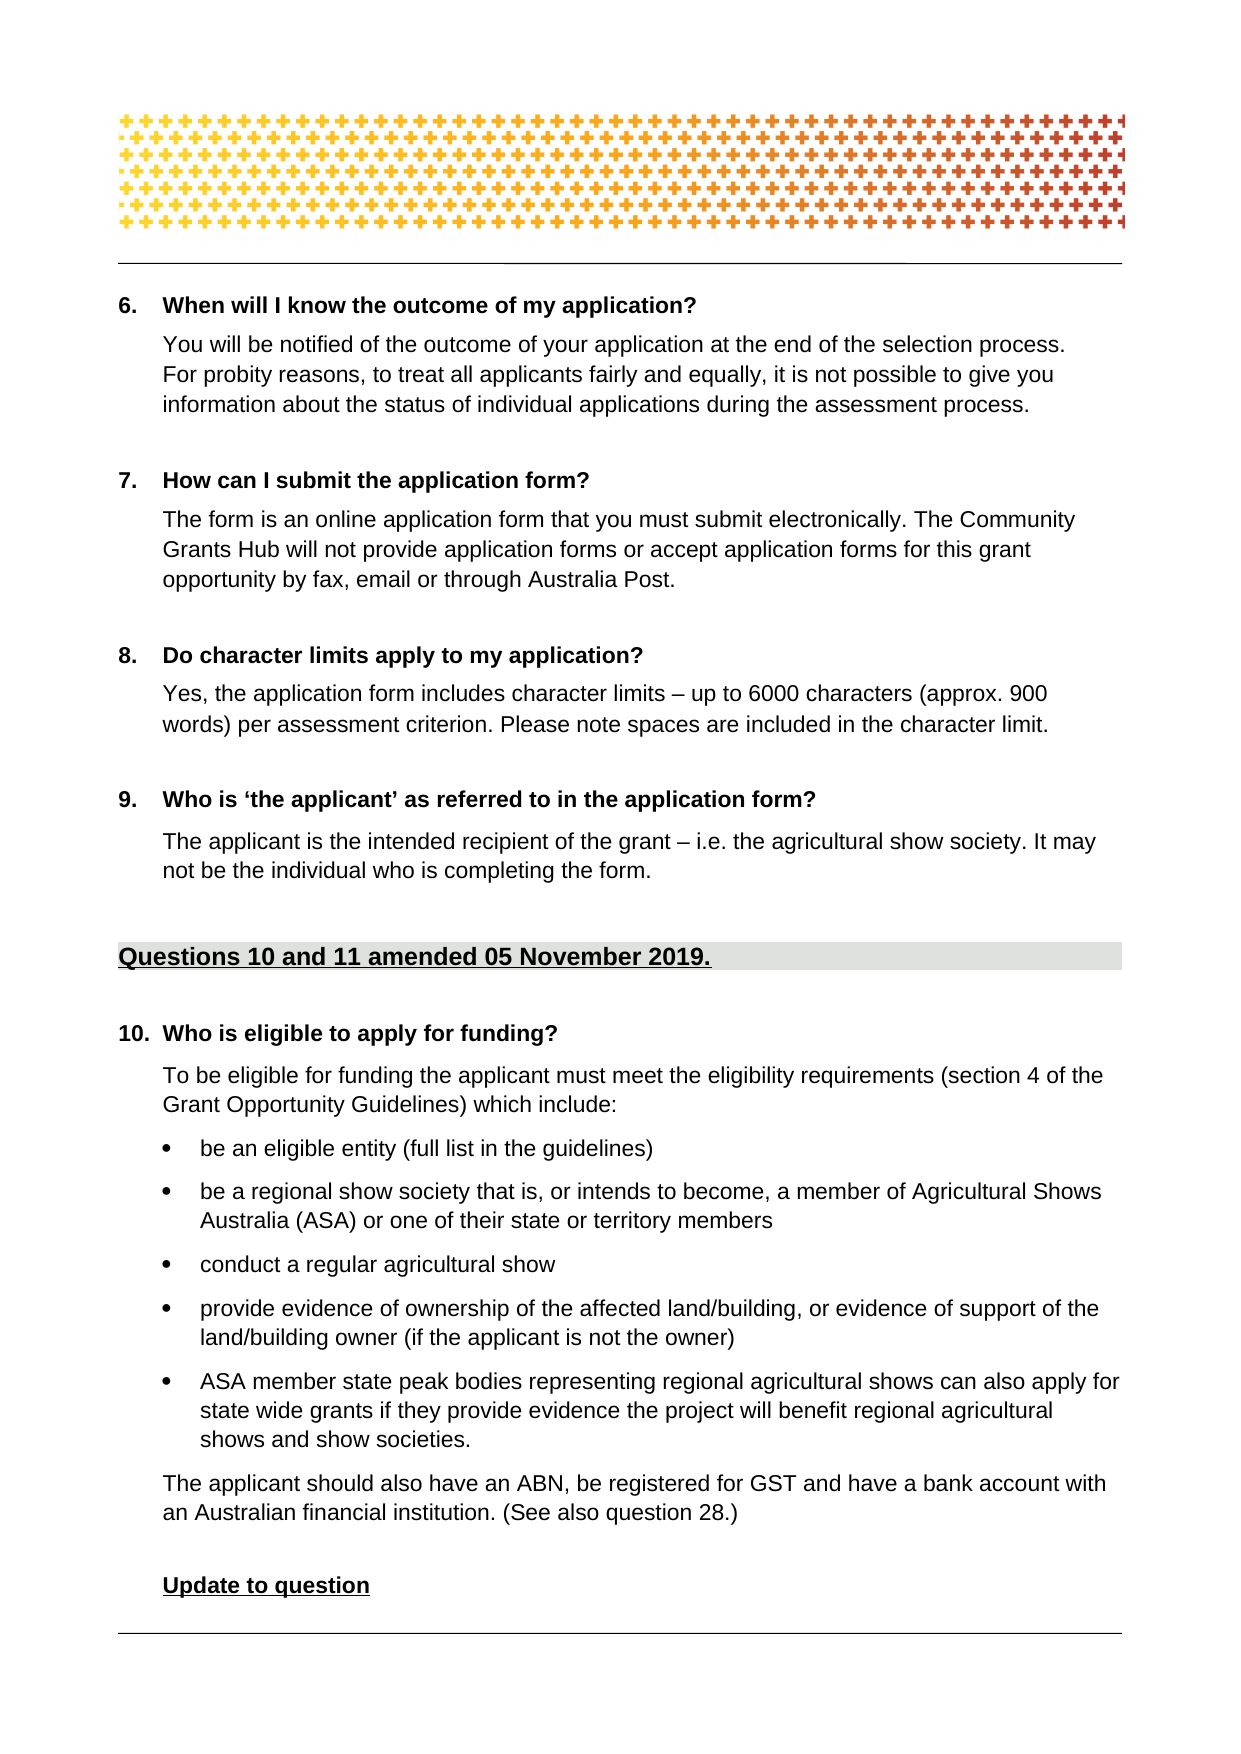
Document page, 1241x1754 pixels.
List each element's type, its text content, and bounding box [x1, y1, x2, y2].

subtitle Who is eligible to apply for funding? [118, 1016, 1122, 1046]
text The applicant should also have an ABN, be registered for GST and have a bank account with an Australian financial institution. (See also question 28.) [162, 1467, 1122, 1526]
text The form is an online application form that you must submit electronically. The Community Grants Hub will not provide application forms or accept application forms for this grant opportunity by fax, email or through Australia Post. [162, 506, 1122, 592]
picture [112, 112, 1125, 237]
list be a regional show society that is, or intends to become, a member of Agricultural Shows Australia (ASA) or one of their state or territory members [162, 1176, 1122, 1234]
text To be eligible for funding the applicant must meet the eligibility requirements (section 4 of the Grant Opportunity Guidelines) which include: [162, 1059, 1122, 1117]
list ASA member state peak bodies representing regional agricultural shows can also apply for state wide grants if they provide evidence the project will benefit regional agricultural shows and show societies. [162, 1365, 1122, 1453]
subtitle How can I submit the application form? [118, 463, 1122, 493]
list provide evidence of ownership of the affected land/building, or evidence of support of the land/building owner (if the applicant is not the owner) [162, 1292, 1122, 1351]
list be an eligible entity (full list in the guidelines) [162, 1132, 1122, 1161]
text Yes, the application form includes character limits – up to 6000 characters (approx. 900 words) per assessment criterion. Please note spaces are included in the character limit. [162, 680, 1122, 737]
list conduct a regular agricultural show [162, 1248, 1122, 1278]
text You will be notified of the outcome of your application at the end of the selection process. For probity reasons, to treat all applicants fairly and equally, it is not possible to give you information about the status of individual applications during the assessment process. [162, 331, 1122, 418]
subtitle When will I know the outcome of my application? [118, 288, 1122, 318]
text Update to question [162, 1540, 1122, 1598]
subtitle Do character limits apply to my application? [118, 638, 1122, 668]
text Questions 10 and 11 amended 05 November 2019. [118, 942, 1122, 970]
subtitle Who is ‘the applicant’ as referred to in the application form? [118, 782, 1122, 812]
text The applicant is the intended recipient of the grant – i.e. the agricultural show society. It may not be the individual who is completing the form. [162, 825, 1122, 883]
